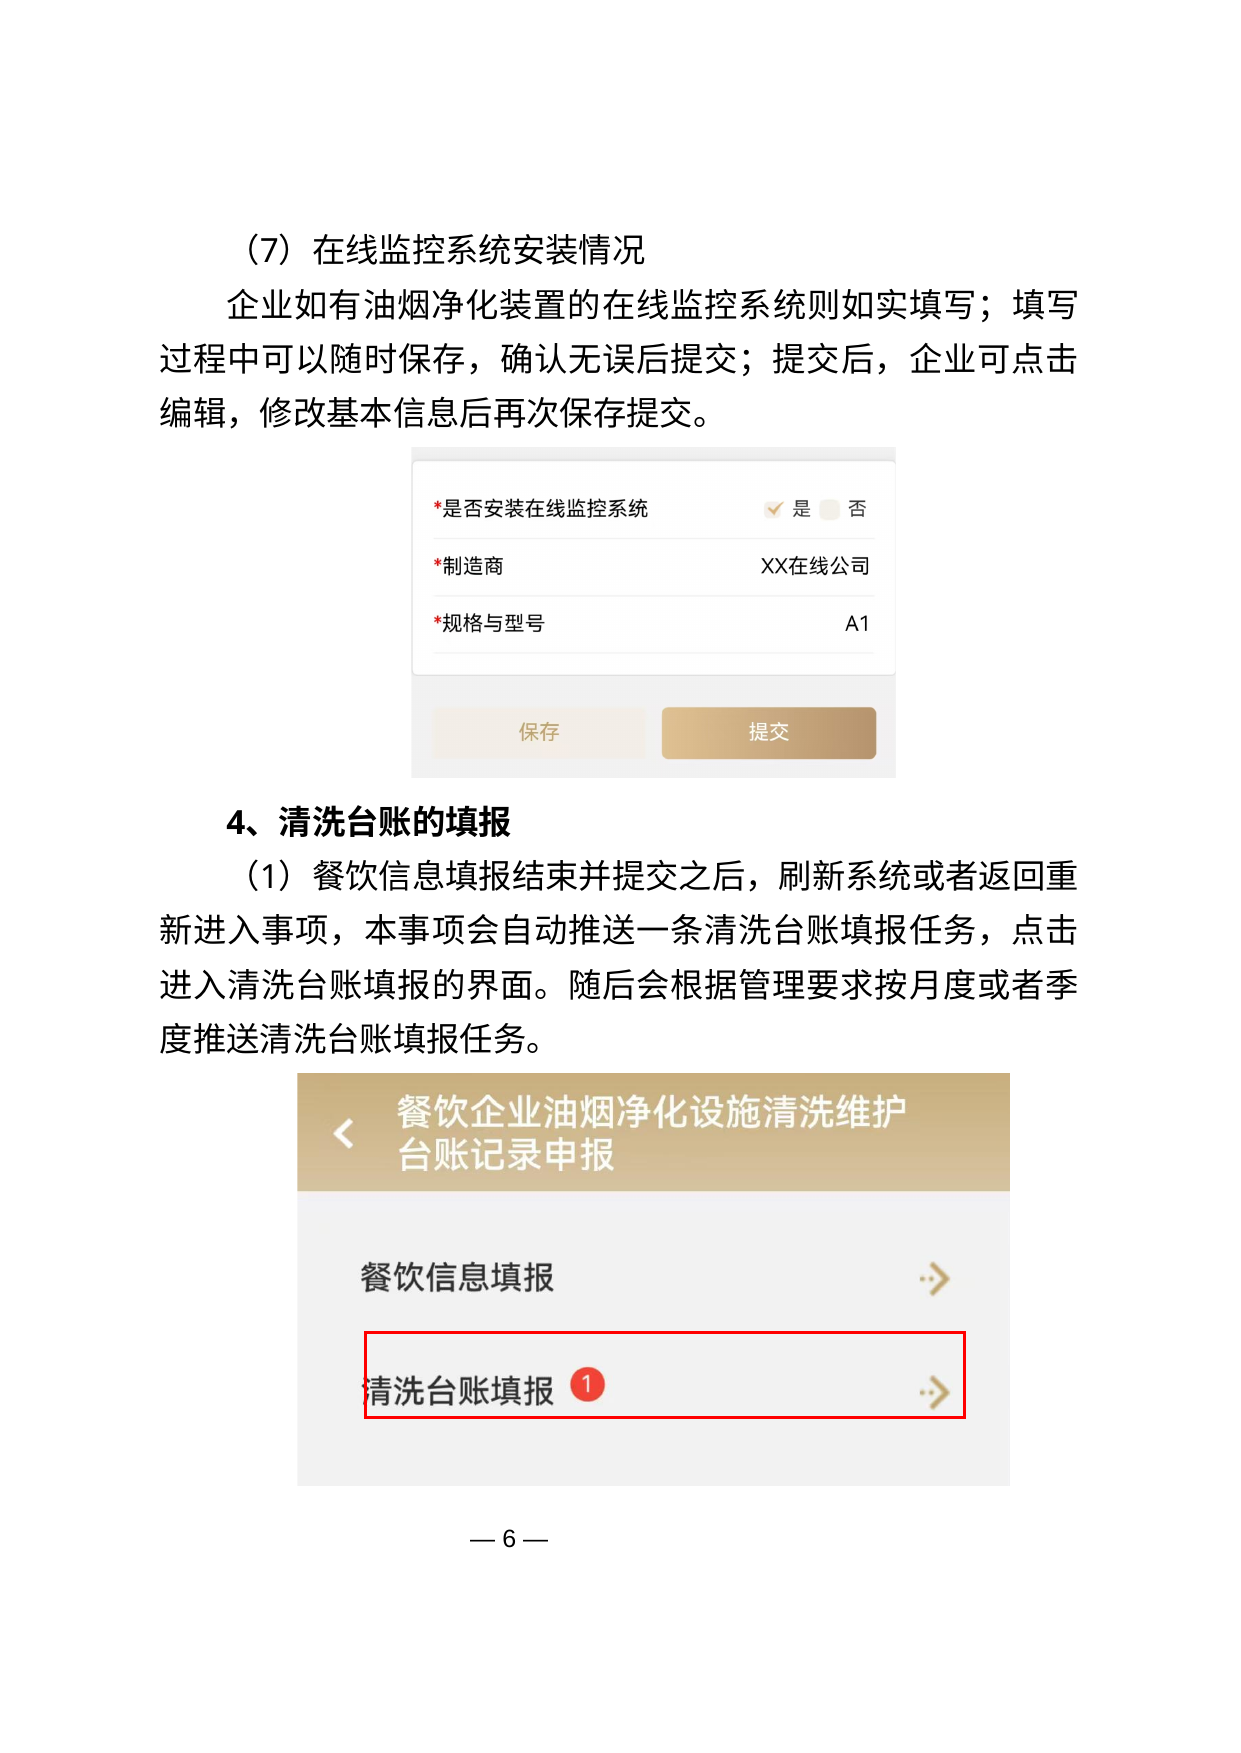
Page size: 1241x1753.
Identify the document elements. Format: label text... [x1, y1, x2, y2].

list （7）在线监控系统安装情况 [159, 218, 1081, 273]
text （1）餐饮信息填报结束并提交之后，刷新系统或者返回重新进入事项，本事项会自动推送一条清洗台账填报任务，点击进入清洗台账填报的界面。随后会根据管理要求按月度或者季度推送清洗台账填报任务。 [159, 844, 1081, 1061]
list 企业如有油烟净化装置的在线监控系统则如实填写；填写过程中可以随时保存，确认无误后提交；提交后，企业可点击编辑，修改基本信息后再次保存提交。 [159, 273, 1081, 435]
picture [411, 447, 896, 778]
picture [297, 1073, 1010, 1486]
list 清洗台账的填报 [159, 790, 1081, 844]
